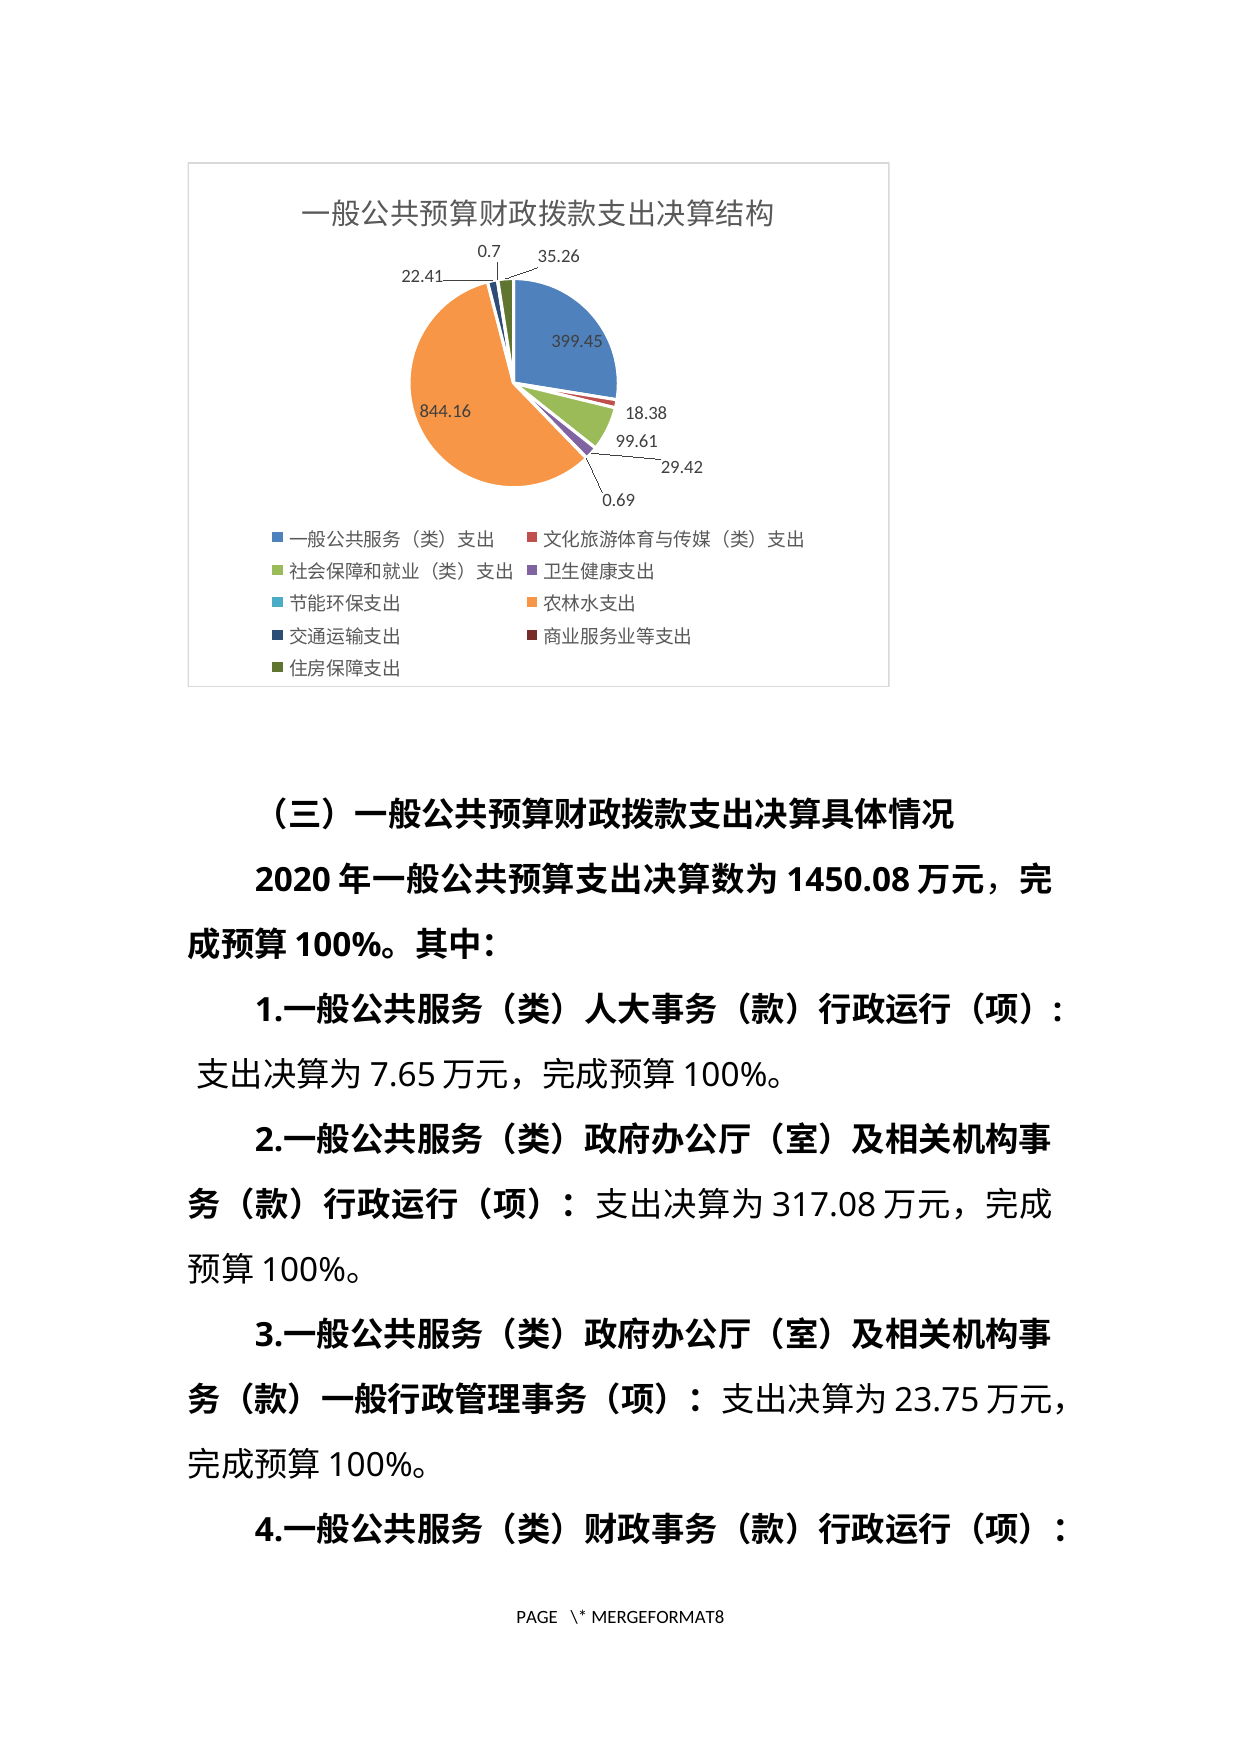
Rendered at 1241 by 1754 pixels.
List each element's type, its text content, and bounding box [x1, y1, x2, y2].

text 2.一般公共服务（类）政府办公厅（室）及相关机构事务（款）行政运行（项）：支出决算为317.08万元，完成预算100%。 [187, 1104, 1053, 1299]
text 2020年一般公共预算支出决算数为1450.08万元，完成预算100%。其中： [187, 844, 1053, 974]
text 1.一般公共服务（类）人大事务（款）行政运行（项）: 支出决算为7.65万元，完成预算100%。 [187, 974, 1053, 1104]
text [187, 1494, 1053, 1559]
text 3.一般公共服务（类）政府办公厅（室）及相关机构事务（款）一般行政管理事务（项）：支出决算为23.75万元，完成预算100%。 [187, 1299, 1053, 1494]
text （三）一般公共预算财政拨款支出决算具体情况 [187, 779, 1053, 844]
